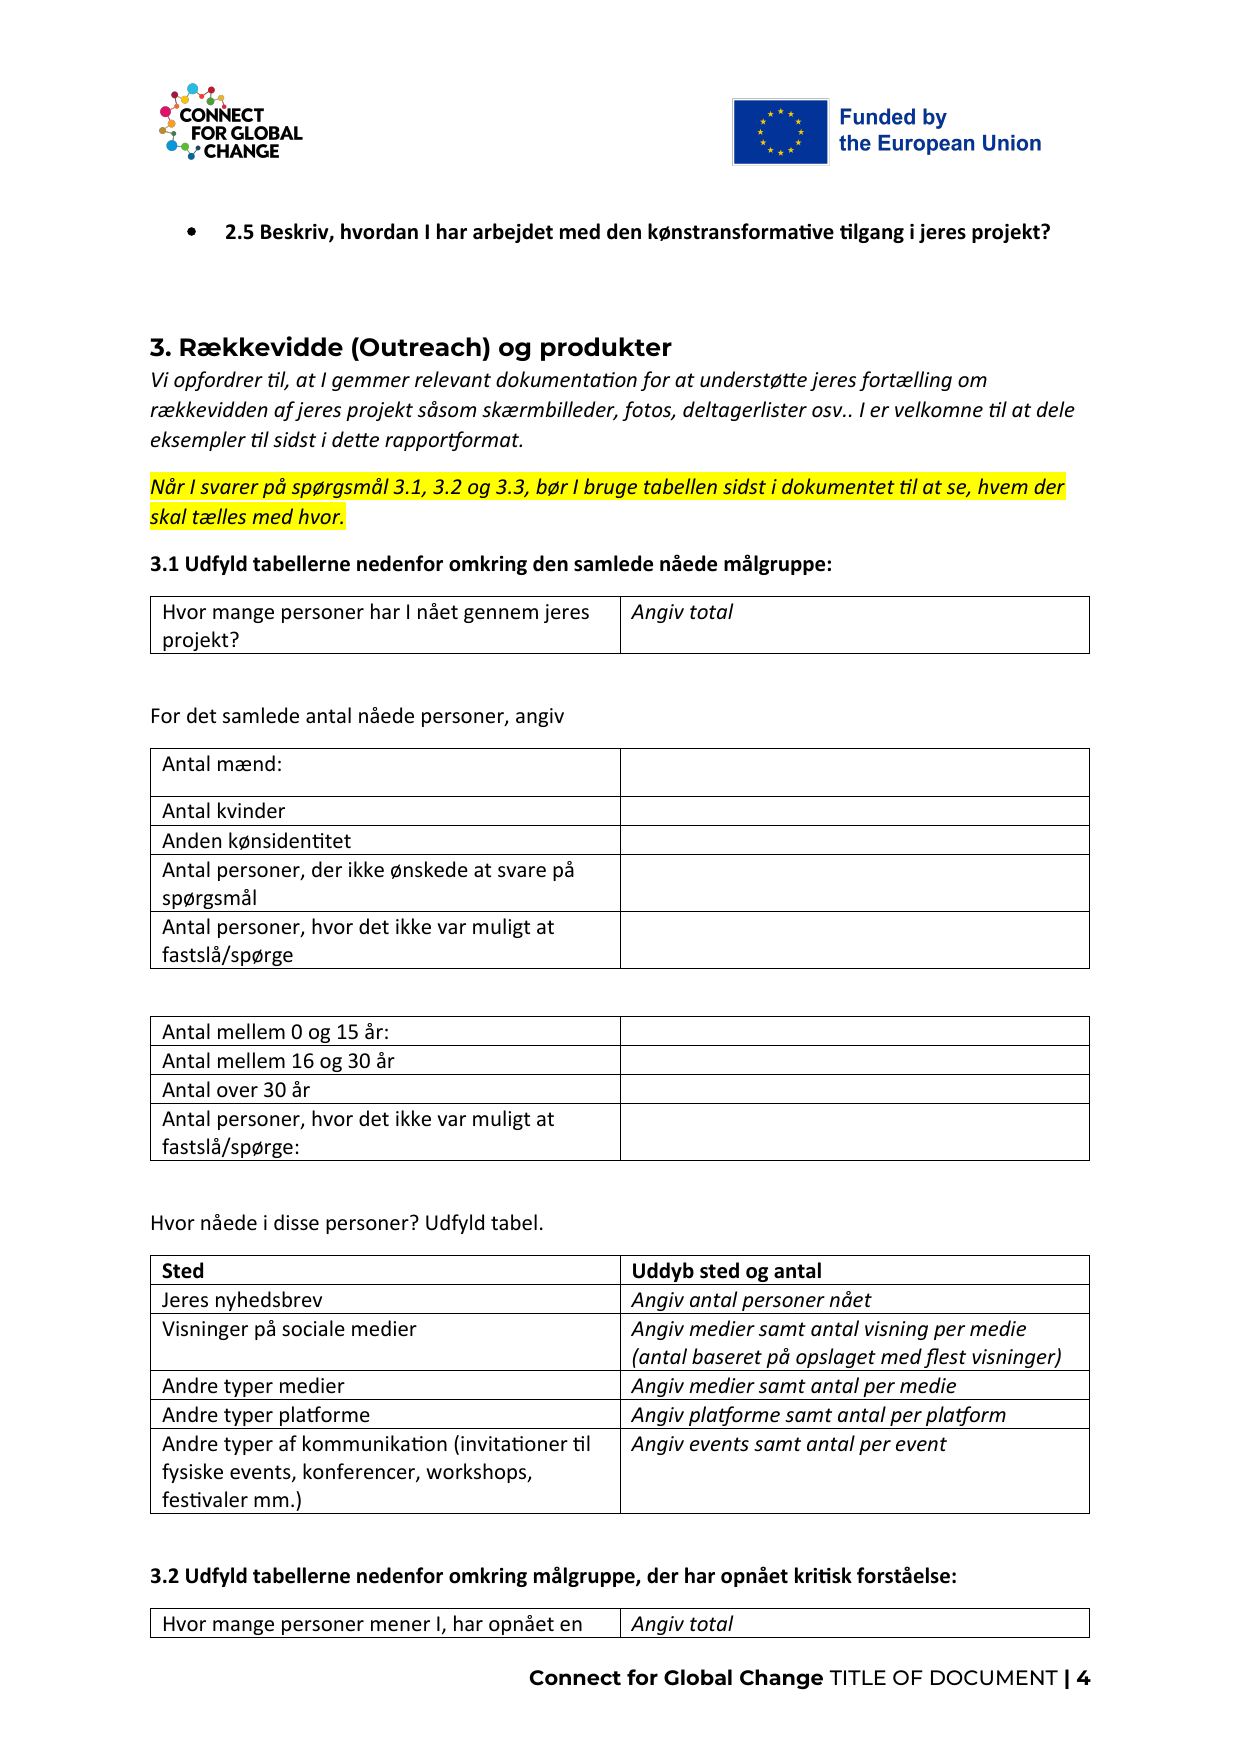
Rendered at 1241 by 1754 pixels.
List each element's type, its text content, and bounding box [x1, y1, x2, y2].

table_cell Antal personer, hvor det ikke var muligt at fastslå/spørge: [151, 1104, 620, 1160]
table_cell Andre typer platforme [151, 1400, 620, 1428]
table_cell Andre typer medier [151, 1371, 620, 1399]
table_cell [621, 1075, 1089, 1103]
table_header Antal mænd: [151, 749, 620, 796]
table_cell [621, 1046, 1089, 1074]
table_cell Antal personer, der ikke ønskede at svare på spørgsmål [151, 855, 620, 911]
table_header Angiv total [621, 597, 1089, 653]
table_cell Visninger på sociale medier [151, 1314, 620, 1370]
table_cell Angiv medier samt antal per medie [621, 1371, 1089, 1399]
table_header Sted [151, 1256, 620, 1284]
table_cell Andre typer af kommunikation (invitationer til fysiske events, konferencer, workshops, festivaler mm.) [151, 1429, 620, 1513]
table_cell [621, 826, 1089, 854]
table_cell Antal personer, hvor det ikke var muligt at fastslå/spørge [151, 912, 620, 968]
table_cell Anden kønsidentitet [151, 826, 620, 854]
table_cell [621, 912, 1089, 968]
table_cell [621, 797, 1089, 825]
table_header Hvor mange personer har I nået gennem jeres projekt? [151, 597, 620, 653]
table_cell [621, 1104, 1089, 1160]
list 2.5 Beskriv, hvordan I har arbejdet med den kønstransformative tilgang i jeres projekt? [187, 217, 1090, 245]
text For det samlede antal nåede personer, angiv [150, 701, 1090, 729]
text 3.1 Udfyld tabellerne nedenfor omkring den samlede nåede målgruppe: [150, 549, 1090, 577]
picture [150, 75, 311, 169]
text Vi opfordrer til, at I gemmer relevant dokumentation for at understøtte jeres fortælling om rækkevidden af jeres projekt såsom skærmbilleder, fotos, deltagerlister osv.. I er velkomne til at dele eksempler til sidst i dette rapportformat. [150, 365, 1090, 453]
table_cell Angiv platforme samt antal per platform [621, 1400, 1089, 1428]
table_header Hvor mange personer mener I, har opnået en kritisk forståelse for emnet for jeres projekt? [151, 1609, 620, 1637]
picture [729, 95, 1054, 169]
text Når I svarer på spørgsmål 3.1, 3.2 og 3.3, bør I bruge tabellen sidst i dokumentet til at se, hvem der skal tælles med hvor. [150, 472, 1090, 530]
table_cell Antal kvinder [151, 797, 620, 825]
text Hvor nåede i disse personer? Udfyld tabel. [150, 1208, 1090, 1236]
table_header Angiv total [621, 1609, 1089, 1637]
table_header [621, 1017, 1089, 1045]
table_cell Angiv antal personer nået [621, 1285, 1089, 1313]
table_header Antal mellem 0 og 15 år: [151, 1017, 620, 1045]
table_cell Angiv medier samt antal visning per medie (antal baseret på opslaget med flest visninger) [621, 1314, 1089, 1370]
subtitle 3. Rækkevidde (Outreach) og produkter [150, 332, 1090, 362]
table_header Uddyb sted og antal [621, 1256, 1089, 1284]
table_cell Angiv events samt antal per event [621, 1429, 1089, 1513]
table_cell [621, 855, 1089, 911]
table_cell Antal mellem 16 og 30 år [151, 1046, 620, 1074]
table_cell Antal over 30 år [151, 1075, 620, 1103]
table_cell Jeres nyhedsbrev [151, 1285, 620, 1313]
text 3.2 Udfyld tabellerne nedenfor omkring målgruppe, der har opnået kritisk forståelse: [150, 1561, 1090, 1589]
table_header [621, 749, 1089, 796]
